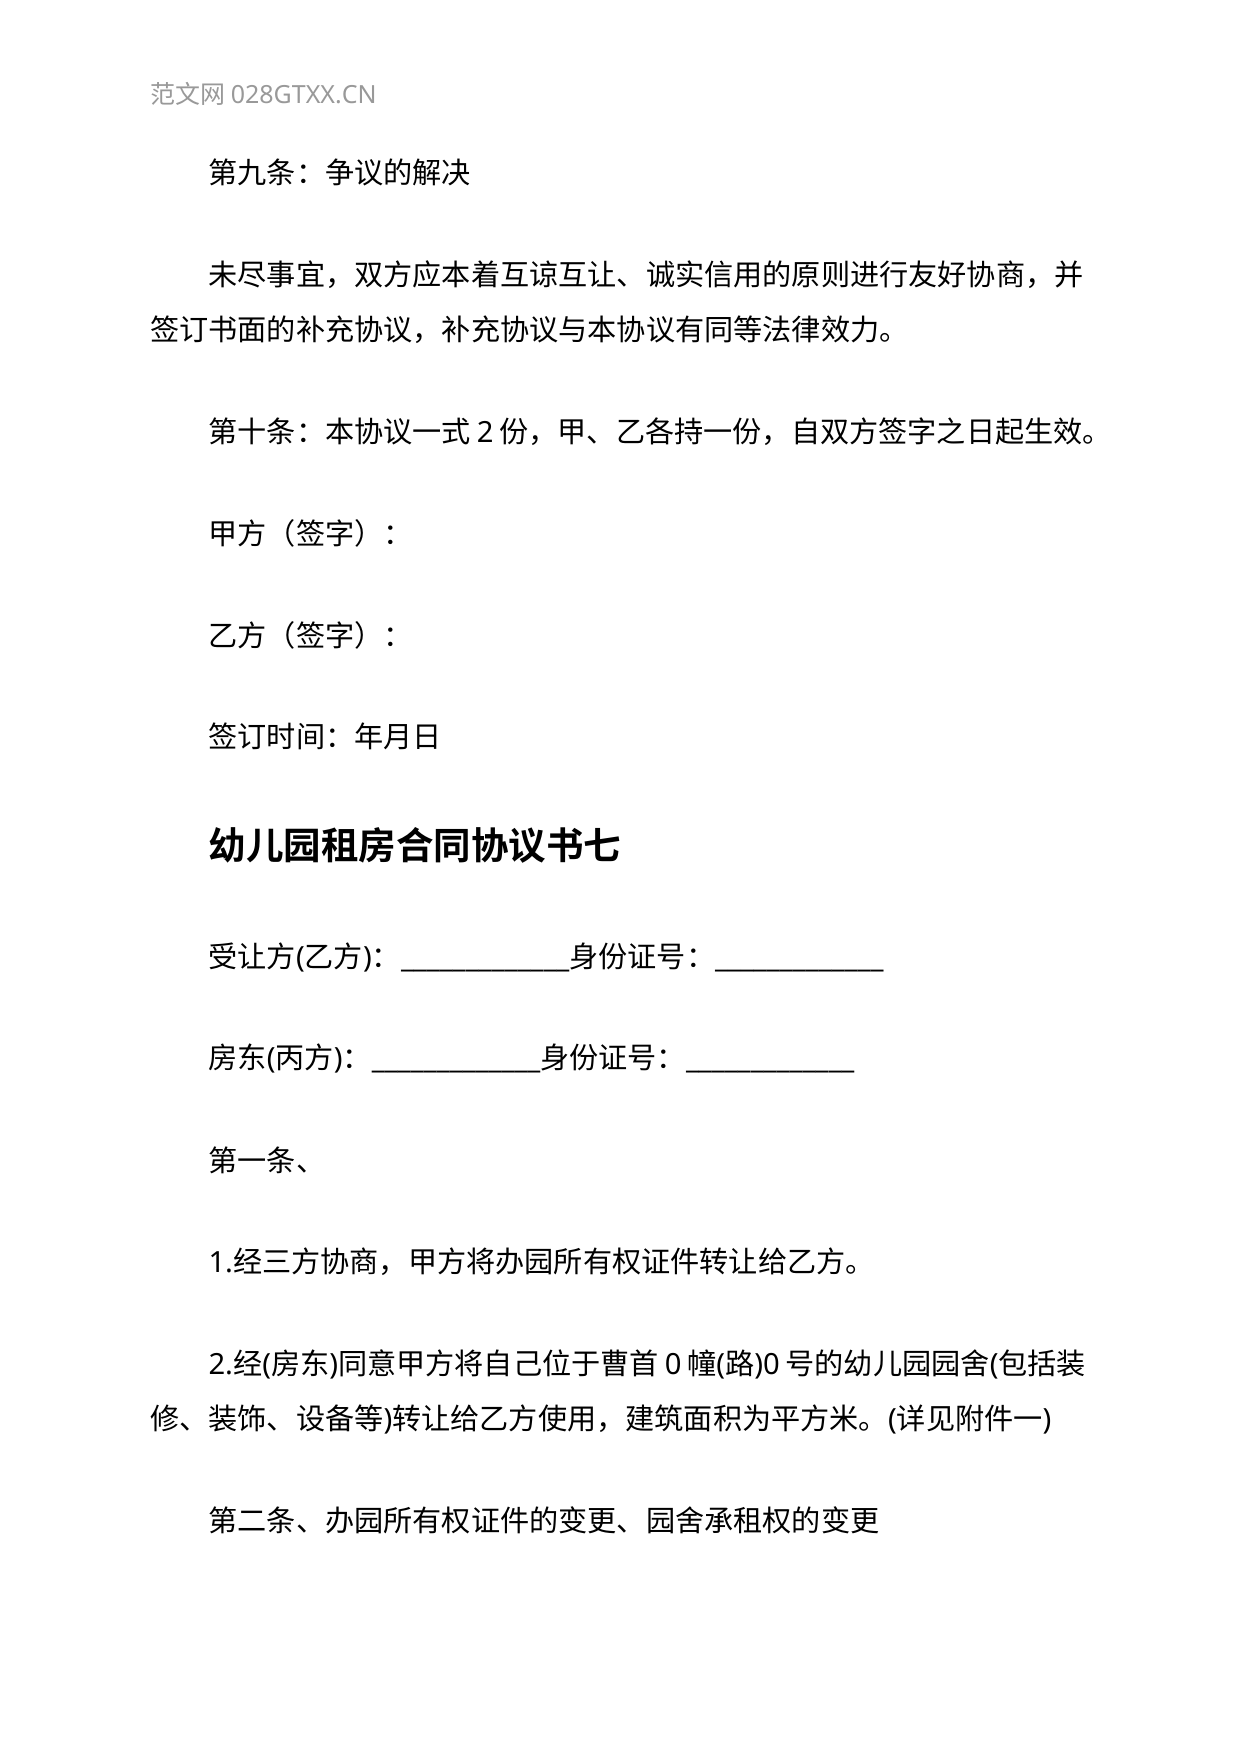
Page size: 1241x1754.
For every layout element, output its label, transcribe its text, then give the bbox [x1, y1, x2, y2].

text 乙方（签字）： [150, 612, 1090, 654]
text 未尽事宜，双方应本着互谅互让、诚实信用的原则进行友好协商，并签订书面的补充协议，补充协议与本协议有同等法律效力。 [150, 252, 1090, 349]
text 1.经三方协商，甲方将办园所有权证件转让给乙方。 [150, 1239, 1090, 1281]
text 签订时间：年月日 [150, 714, 1090, 756]
text 房东(丙方)：_____________身份证号：_____________ [150, 1035, 1090, 1077]
text 甲方（签字）： [150, 510, 1090, 553]
text 第九条：争议的解决 [150, 150, 1090, 192]
text 幼儿园租房合同协议书七 [150, 816, 1090, 870]
text 第二条、办园所有权证件的变更、园舍承租权的变更 [150, 1498, 1090, 1540]
text 第十条：本协议一式2份，甲、乙各持一份，自双方签字之日起生效。 [150, 408, 1090, 451]
text 受让方(乙方)：_____________身份证号：_____________ [150, 933, 1090, 976]
text 2.经(房东)同意甲方将自己位于曹首0幢(路)0号的幼儿园园舍(包括装修、装饰、设备等)转让给乙方使用，建筑面积为平方米。(详见附件一) [150, 1341, 1090, 1438]
text 第一条、 [150, 1137, 1090, 1179]
